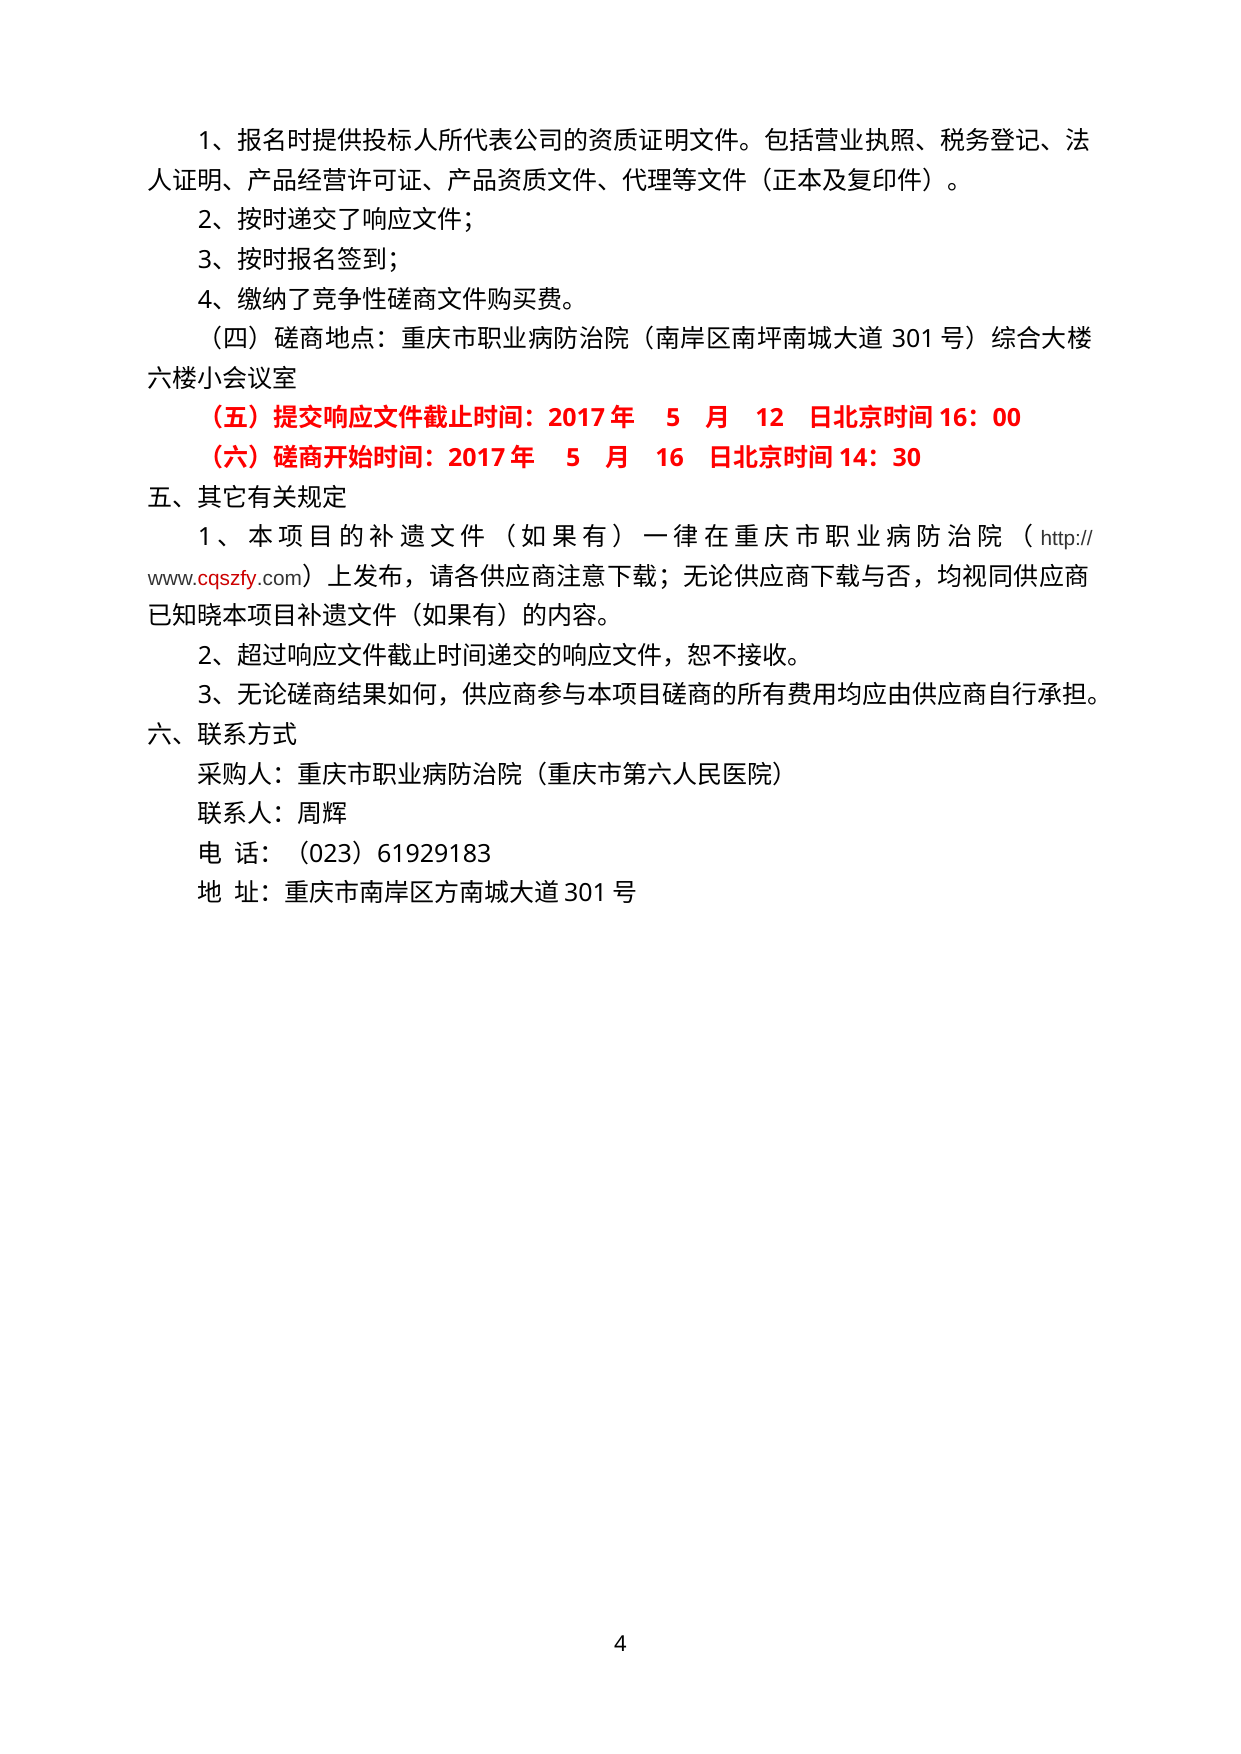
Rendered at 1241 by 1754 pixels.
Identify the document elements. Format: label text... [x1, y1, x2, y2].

text 4、缴纳了竞争性磋商文件购买费。 [148, 276, 1092, 316]
text （六）磋商开始时间：2017年 5 月 16 日北京时间14：30 [148, 435, 1092, 474]
subtitle 五、其它有关规定 [148, 474, 1092, 514]
text 3、无论磋商结果如何，供应商参与本项目磋商的所有费用均应由供应商自行承担。 [148, 672, 1092, 712]
text 3、按时报名签到； [148, 237, 1092, 276]
text 联系人：周辉 [148, 791, 1092, 831]
text 1、报名时提供投标人所代表公司的资质证明文件。包括营业执照、税务登记、法人证明、产品经营许可证、产品资质文件、代理等文件（正本及复印件）。 [148, 118, 1092, 197]
text 地 址：重庆市南岸区方南城大道301号 [148, 870, 1092, 910]
text 2、按时递交了响应文件； [148, 197, 1092, 237]
text 采购人：重庆市职业病防治院（重庆市第六人民医院） [148, 751, 1092, 791]
text 电 话：（023）61929183 [148, 831, 1092, 870]
text （四）磋商地点：重庆市职业病防治院（南岸区南坪南城大道301号）综合大楼六楼小会议室 [148, 316, 1092, 395]
text 1、本项目的补遗文件（如果有）一律在重庆市职业病防治院（http://www.cqszfy.com）上发布，请各供应商注意下载；无论供应商下载与否，均视同供应商已知晓本项目补遗文件（如果有）的内容。 [148, 514, 1092, 633]
subtitle 六、联系方式 [148, 712, 1092, 751]
text （五）提交响应文件截止时间：2017年 5 月 12 日北京时间16：00 [148, 395, 1092, 435]
text 2、超过响应文件截止时间递交的响应文件，恕不接收。 [148, 633, 1092, 672]
